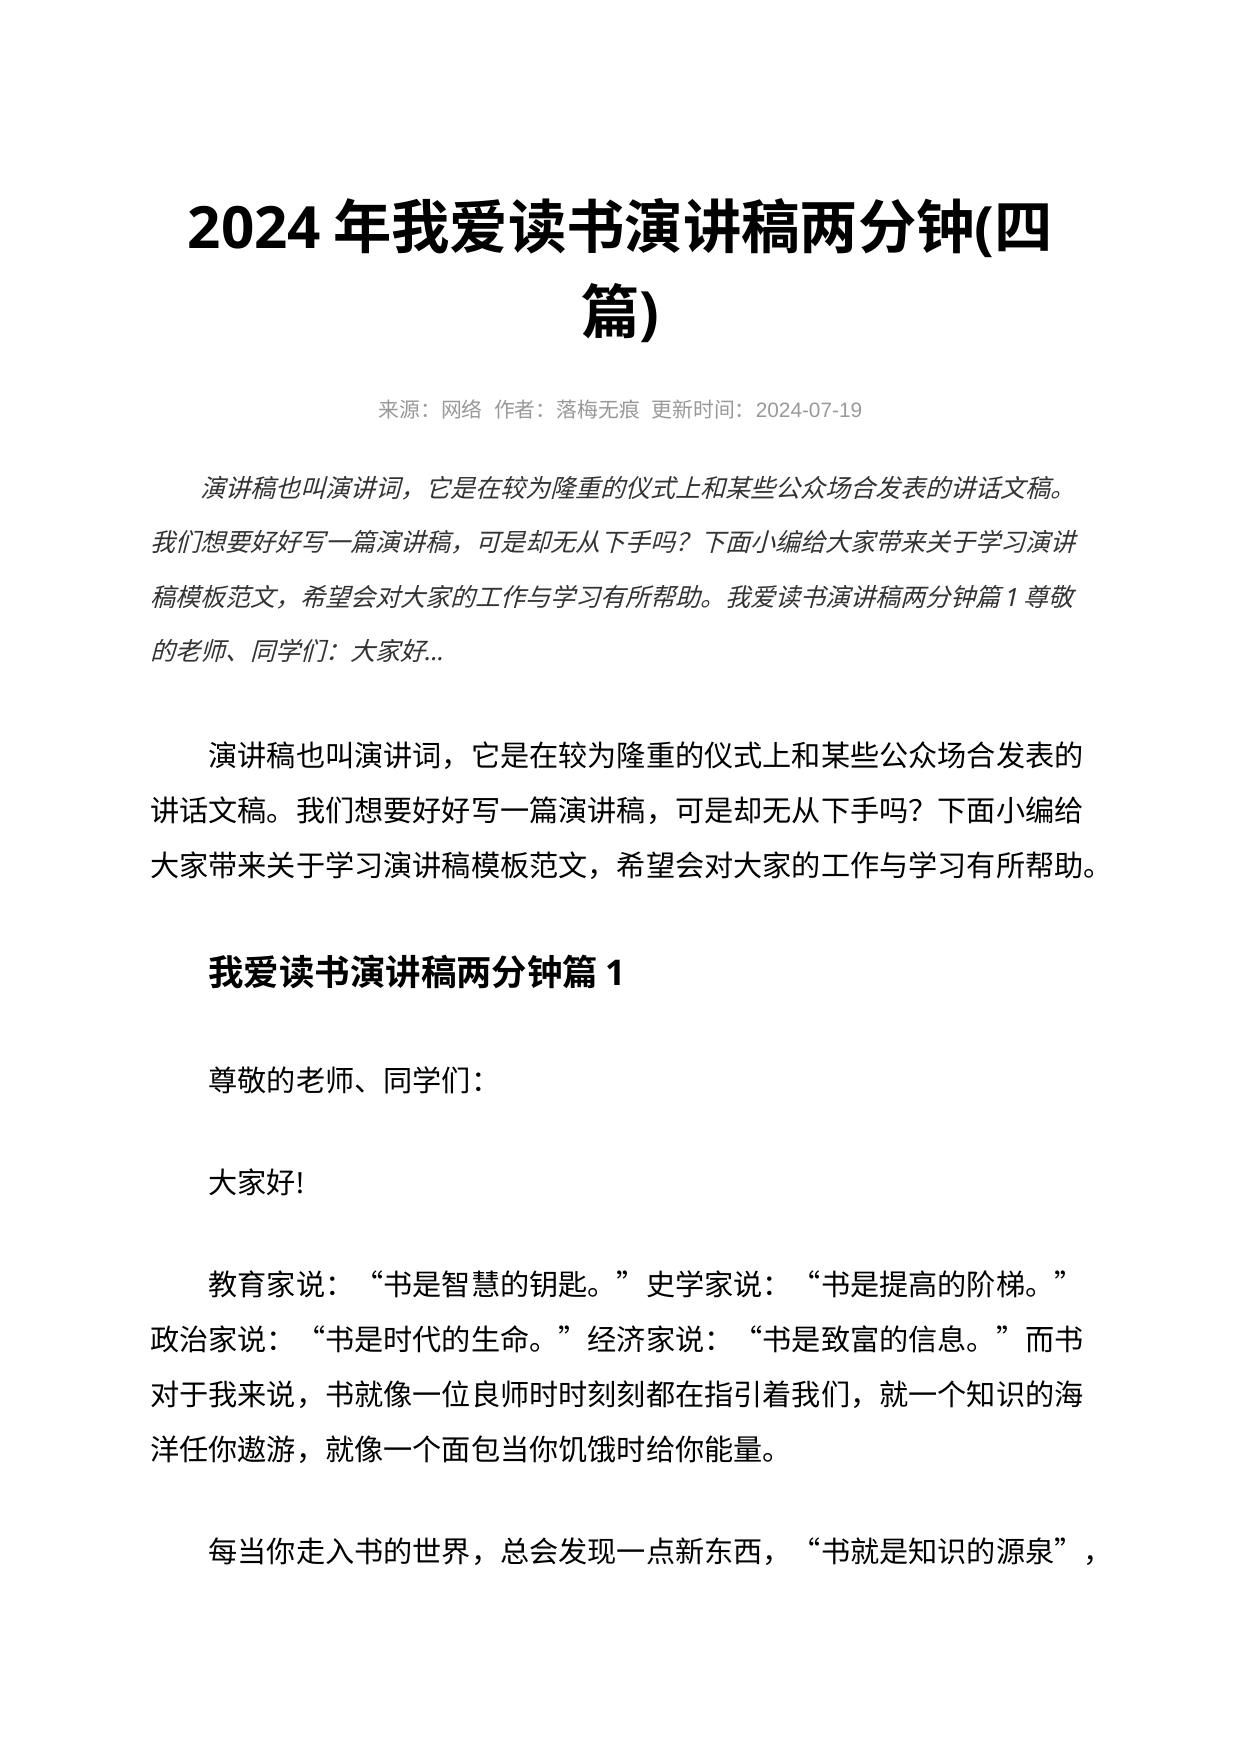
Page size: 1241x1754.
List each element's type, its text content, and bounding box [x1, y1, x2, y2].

text 教育家说：“书是智慧的钥匙。”史学家说：“书是提高的阶梯。”政治家说：“书是时代的生命。”经济家说：“书是致富的信息。”而书对于我来说，书就像一位良师时时刻刻都在指引着我们，就一个知识的海洋任你遨游，就像一个面包当你饥饿时给你能量。 [150, 1262, 1090, 1469]
text 演讲稿也叫演讲词，它是在较为隆重的仪式上和某些公众场合发表的讲话文稿。我们想要好好写一篇演讲稿，可是却无从下手吗？下面小编给大家带来关于学习演讲稿模板范文，希望会对大家的工作与学习有所帮助。我爱读书演讲稿两分钟篇1尊敬的老师、同学们：大家好... [150, 468, 1090, 668]
subtitle 2024年我爱读书演讲稿两分钟(四篇) [150, 181, 1090, 351]
text 尊敬的老师、同学们： [150, 1058, 1090, 1100]
text 演讲稿也叫演讲词，它是在较为隆重的仪式上和某些公众场合发表的讲话文稿。我们想要好好写一篇演讲稿，可是却无从下手吗？下面小编给大家带来关于学习演讲稿模板范文，希望会对大家的工作与学习有所帮助。 [150, 733, 1090, 885]
text 大家好! [150, 1160, 1090, 1202]
text 我爱读书演讲稿两分钟篇1 [150, 944, 1090, 996]
text 来源：网络 作者：落梅无痕 更新时间：2024-07-19 [150, 398, 1090, 422]
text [150, 1528, 1090, 1571]
